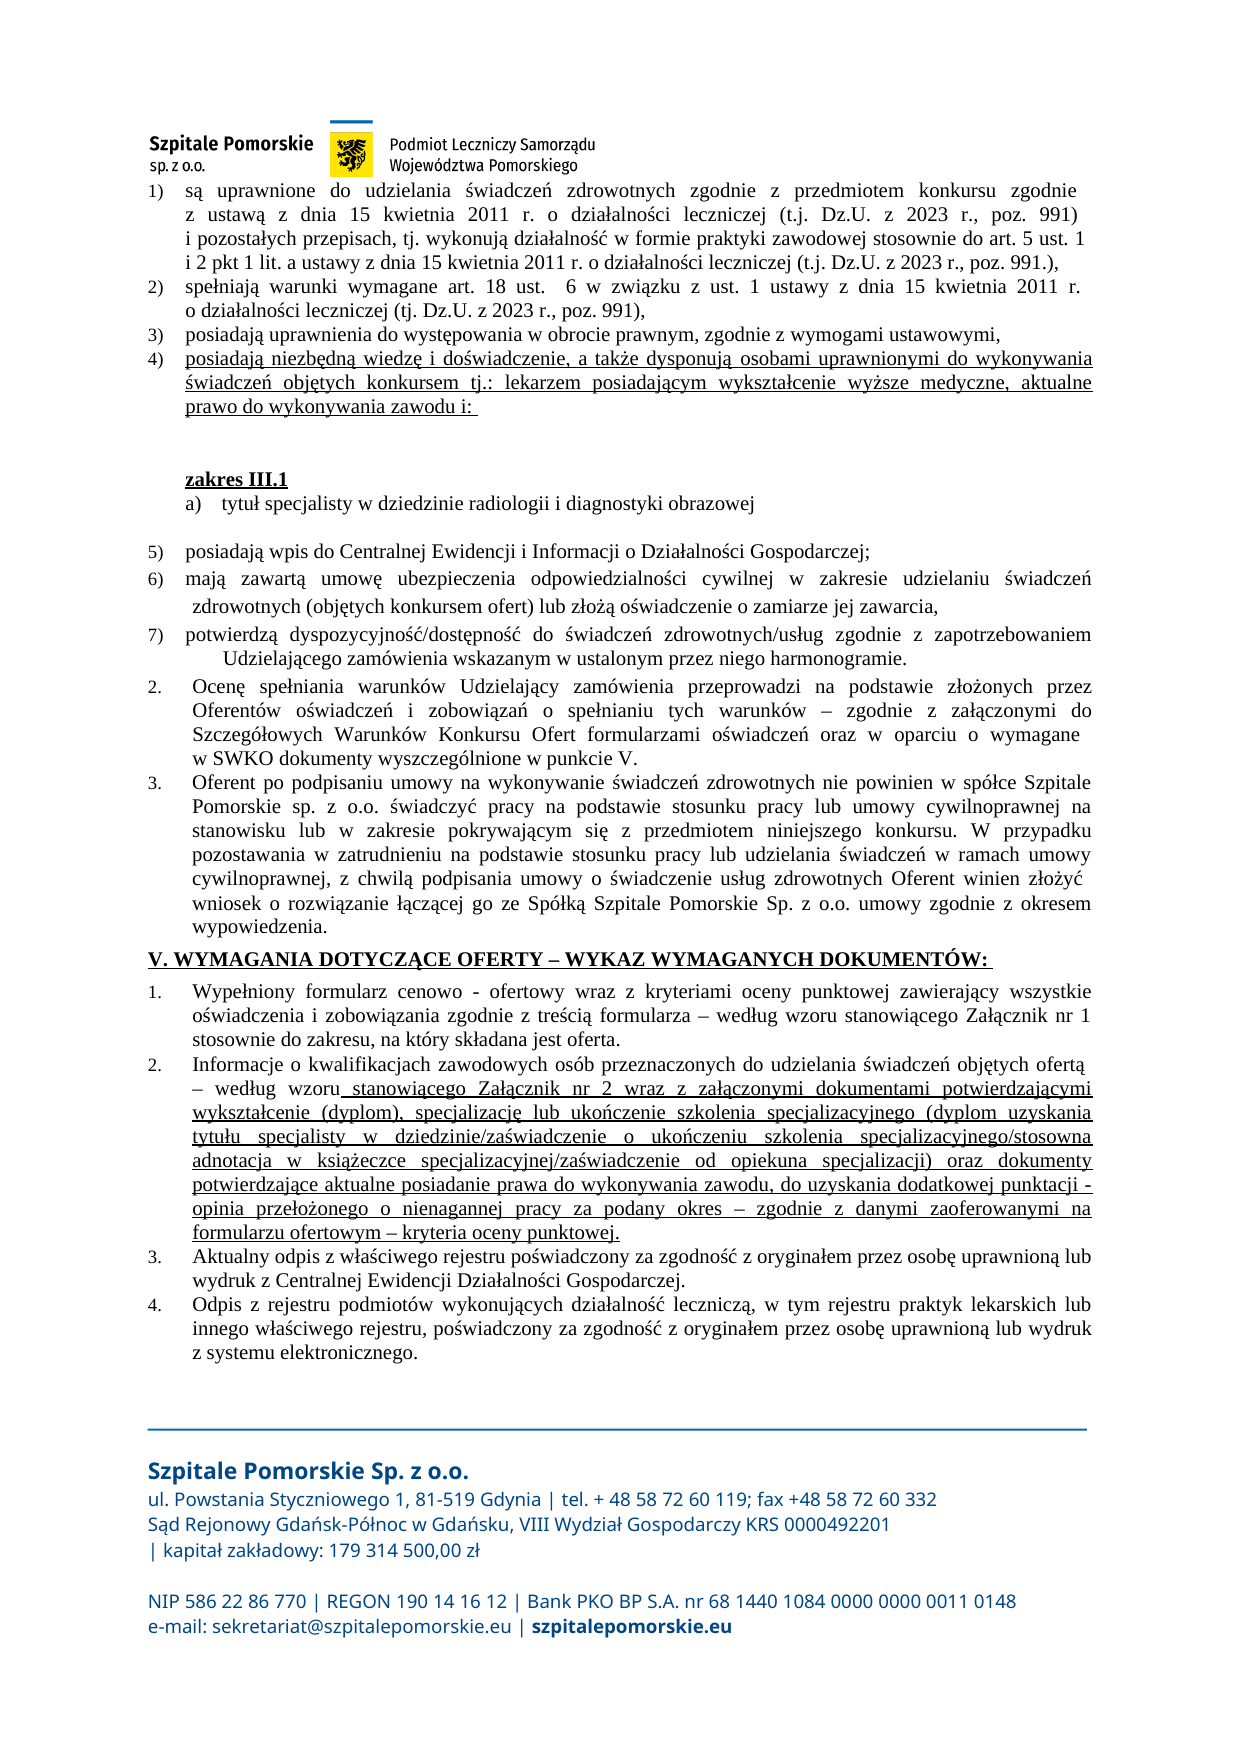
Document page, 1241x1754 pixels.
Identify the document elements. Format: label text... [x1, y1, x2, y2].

list są uprawnione do udzielania świadczeń zdrowotnych zgodnie z przedmiotem konkursu zgodnie z ustawą z dnia 15 kwietnia 2011 r. o działalności leczniczej (t.j. Dz.U. z 2023 r., poz. 991) i pozostałych przepisach, tj. wykonują działalność w formie praktyki zawodowej stosownie do art. 5 ust. 1 i 2 pkt 1 lit. a ustawy z dnia 15 kwietnia 2011 r. o działalności leczniczej (t.j. Dz.U. z 2023 r., poz. 991.), [148, 178, 1093, 274]
list posiadają uprawnienia do występowania w obrocie prawnym, zgodnie z wymogami ustawowymi, [148, 322, 1093, 346]
list Ocenę spełniania warunków Udzielający zamówienia przeprowadzi na podstawie złożonych przez Oferentów oświadczeń i zobowiązań o spełnianiu tych warunków – zgodnie z załączonymi do Szczegółowych Warunków Konkursu Ofert formularzami oświadczeń oraz w oparciu o wymagane w SWKO dokumenty wyszczególnione w punkcie V. [148, 674, 1093, 770]
list tytuł specjalisty w dziedzinie radiologii i diagnostyki obrazowej [185, 491, 1093, 515]
text zakres III.1 [185, 467, 1093, 491]
picture [147, 118, 596, 178]
list Informacje o kwalifikacjach zawodowych osób przeznaczonych do udzielania świadczeń objętych ofertą – według wzoru stanowiącego Załącznik nr 2 wraz z załączonymi dokumentami potwierdzającymi wykształcenie (dyplom), specjalizację lub ukończenie szkolenia specjalizacyjnego (dyplom uzyskania tytułu specjalisty w dziedzinie/zaświadczenie o ukończeniu szkolenia specjalizacyjnego/stosowna adnotacja w książeczce specjalizacyjnej/zaświadczenie od opiekuna specjalizacji) oraz dokumenty potwierdzające aktualne posiadanie prawa do wykonywania zawodu, do uzyskania dodatkowej punktacji - opinia przełożonego o nienagannej pracy za podany okres – zgodnie z danymi zaoferowanymi na formularzu ofertowym – kryteria oceny punktowej. [148, 1051, 1093, 1244]
list posiadają wpis do Centralnej Ewidencji i Informacji o Działalności Gospodarczej; [148, 539, 1093, 563]
list mają zawartą umowę ubezpieczenia odpowiedzialności cywilnej w zakresie udzielaniu świadczeń zdrowotnych (objętych konkursem ofert) lub złożą oświadczenie o zamiarze jej zawarcia, [148, 566, 1093, 618]
list spełniają warunki wymagane art. 18 ust. 6 w związku z ust. 1 ustawy z dnia 15 kwietnia 2011 r. o działalności leczniczej (tj. Dz.U. z 2023 r., poz. 991), [148, 274, 1093, 322]
list Aktualny odpis z właściwego rejestru poświadczony za zgodność z oryginałem przez osobę uprawnioną lub wydruk z Centralnej Ewidencji Działalności Gospodarczej. [148, 1244, 1093, 1292]
list Wypełniony formularz cenowo - ofertowy wraz z kryteriami oceny punktowej zawierający wszystkie oświadczenia i zobowiązania zgodnie z treścią formularza – według wzoru stanowiącego Załącznik nr 1 stosownie do zakresu, na który składana jest oferta. [148, 979, 1093, 1051]
list Oferent po podpisaniu umowy na wykonywanie świadczeń zdrowotnych nie powinien w spółce Szpitale Pomorskie sp. z o.o. świadczyć pracy na podstawie stosunku pracy lub umowy cywilnoprawnej na stanowisku lub w zakresie pokrywającym się z przedmiotem niniejszego konkursu. W przypadku pozostawania w zatrudnieniu na podstawie stosunku pracy lub udzielania świadczeń w ramach umowy cywilnoprawnej, z chwilą podpisania umowy o świadczenie usług zdrowotnych Oferent winien złożyć wniosek o rozwiązanie łączącej go ze Spółką Szpitale Pomorskie Sp. z o.o. umowy zgodnie z okresem wypowiedzenia. [148, 770, 1093, 938]
list posiadają niezbędną wiedzę i doświadczenie, a także dysponują osobami uprawnionymi do wykonywania świadczeń objętych konkursem tj.: lekarzem posiadającym wykształcenie wyższe medyczne, aktualne prawo do wykonywania zawodu i: [148, 346, 1093, 418]
list potwierdzą dyspozycyjność/dostępność do świadczeń zdrowotnych/usług zgodnie z zapotrzebowaniem Udzielającego zamówienia wskazanym w ustalonym przez niego harmonogramie. [148, 622, 1093, 670]
list Odpis z rejestru podmiotów wykonujących działalność leczniczą, w tym rejestru praktyk lekarskich lub innego właściwego rejestru, poświadczony za zgodność z oryginałem przez osobę uprawnioną lub wydruk z systemu elektronicznego. [148, 1292, 1093, 1364]
text V. WYMAGANIA DOTYCZĄCE OFERTY – WYKAZ WYMAGANYCH DOKUMENTÓW: [148, 947, 1093, 971]
